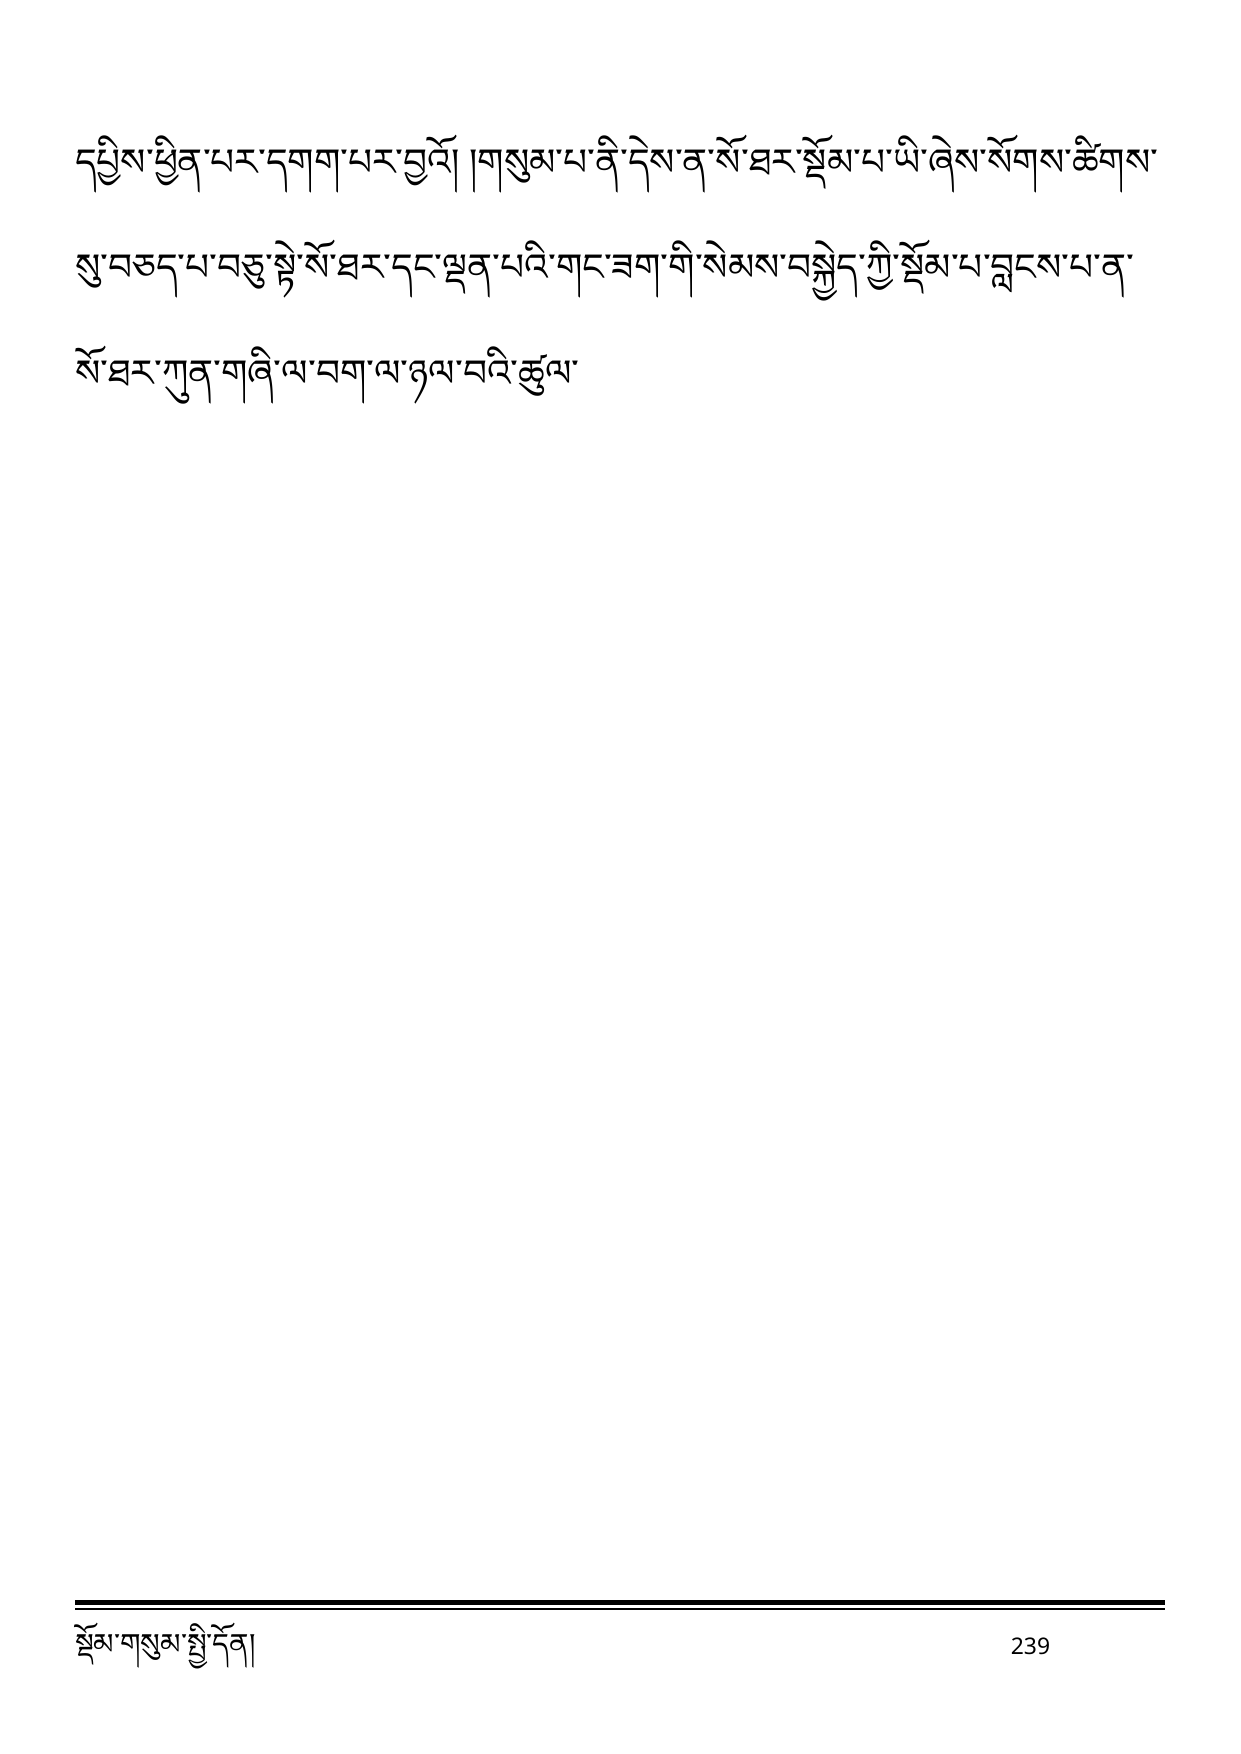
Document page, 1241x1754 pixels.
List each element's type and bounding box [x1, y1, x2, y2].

text [75, 120, 1165, 437]
